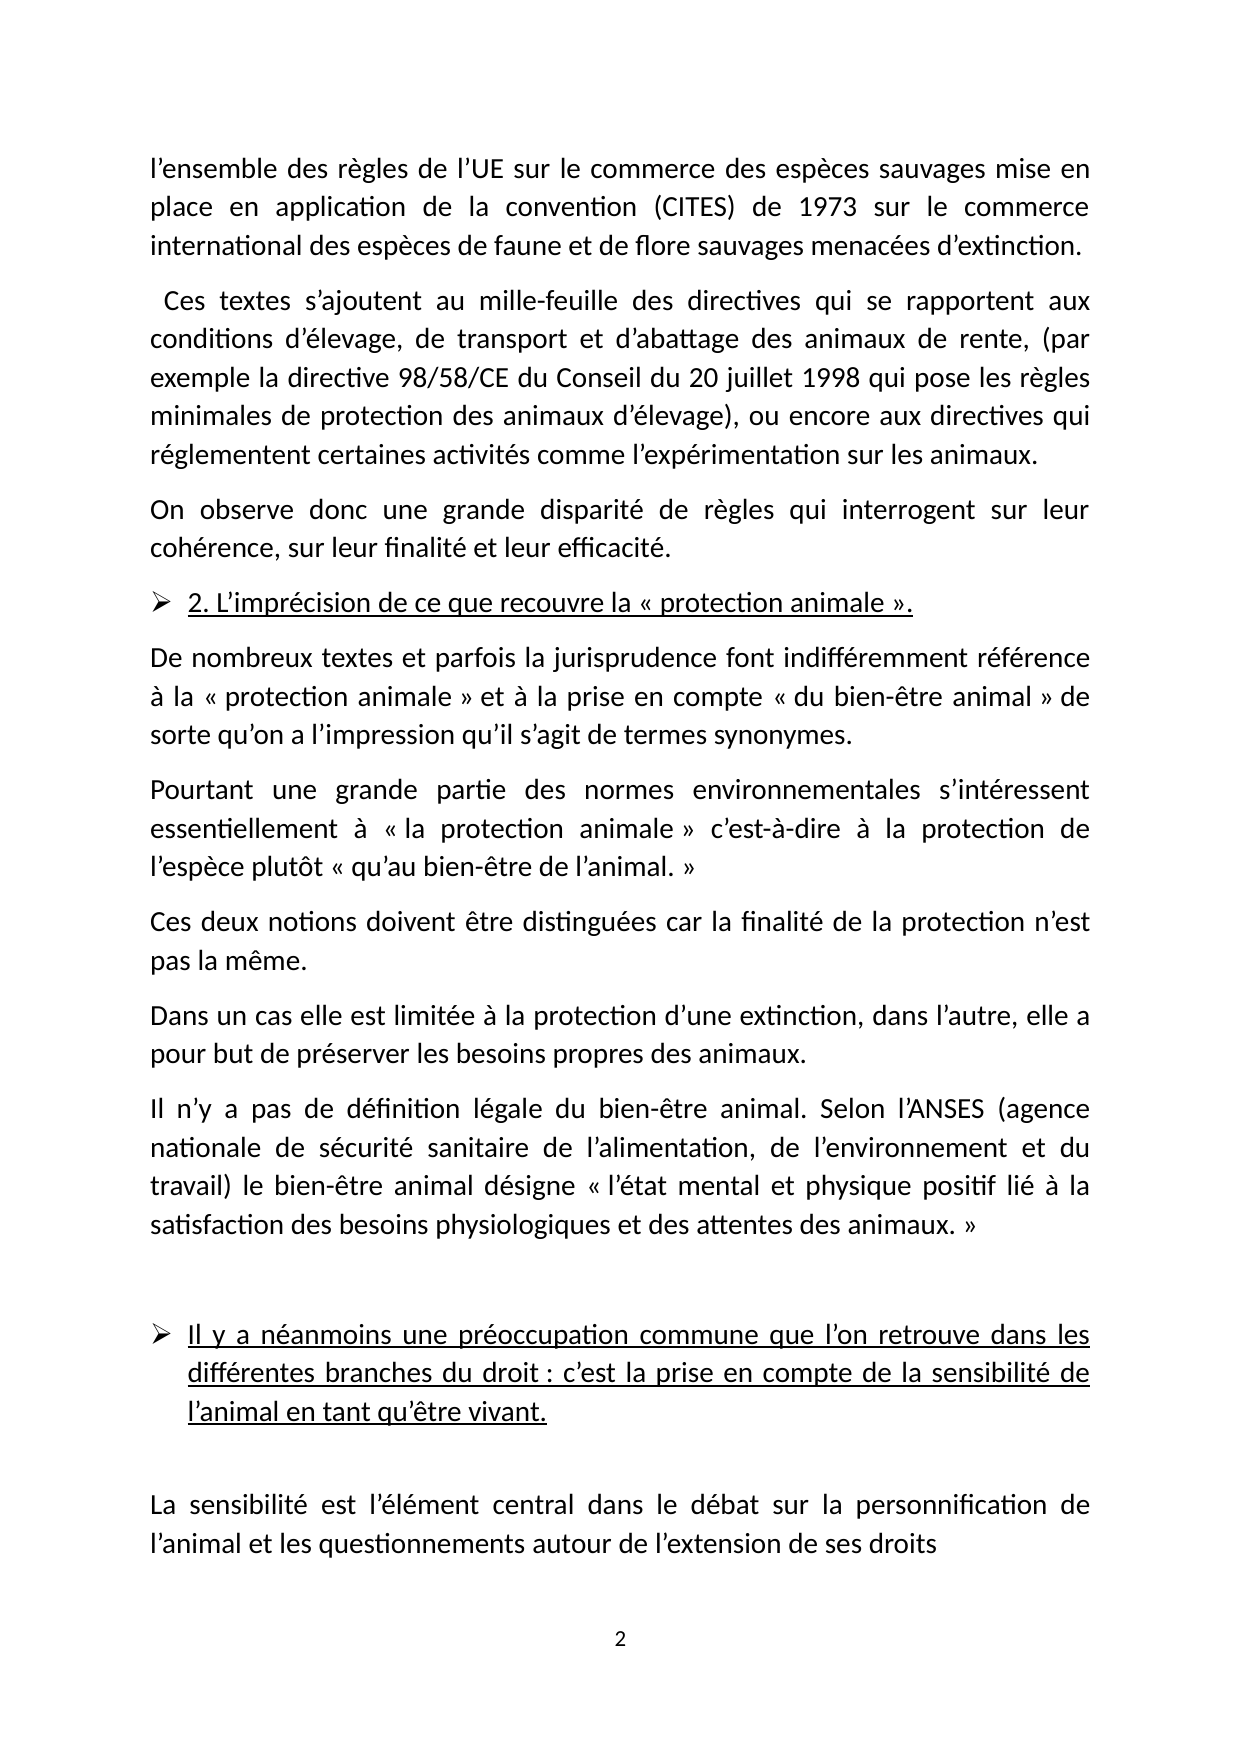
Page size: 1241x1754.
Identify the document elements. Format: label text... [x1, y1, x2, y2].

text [150, 150, 1090, 262]
text Ces textes s’ajoutent au mille-feuille des directives qui se rapportent aux conditions d’élevage, de transport et d’abattage des animaux de rente, (par exemple la directive 98/58/CE du Conseil du 20 juillet 1998 qui pose les règles minimales de protection des animaux d’élevage), ou encore aux directives qui réglementent certaines activités comme l’expérimentation sur les animaux. [150, 282, 1090, 471]
text La sensibilité est l’élément central dans le débat sur la personnification de l’animal et les questionnements autour de l’extension de ses droits [150, 1486, 1090, 1561]
list 2. L’imprécision de ce que recouvre la « protection animale ». [150, 584, 1090, 620]
text Il n’y a pas de définition légale du bien-être animal. Selon l’ANSES (agence nationale de sécurité sanitaire de l’alimentation, de l’environnement et du travail) le bien-être animal désigne « l’état mental et physique positif lié à la satisfaction des besoins physiologiques et des attentes des animaux. » [150, 1091, 1090, 1241]
list Il y a néanmoins une préoccupation commune que l’on retrouve dans les différentes branches du droit : c’est la prise en compte de la sensibilité de l’animal en tant qu’être vivant. [150, 1316, 1090, 1428]
text De nombreux textes et parfois la jurisprudence font indifféremment référence à la « protection animale » et à la prise en compte « du bien-être animal » de sorte qu’on a l’impression qu’il s’agit de termes synonymes. [150, 639, 1090, 752]
text On observe donc une grande disparité de règles qui interrogent sur leur cohérence, sur leur finalité et leur efficacité. [150, 491, 1090, 565]
text Pourtant une grande partie des normes environnementales s’intéressent essentiellement à « la protection animale » c’est-à-dire à la protection de l’espèce plutôt « qu’au bien-être de l’animal. » [150, 771, 1090, 884]
text Ces deux notions doivent être distinguées car la finalité de la protection n’est pas la même. [150, 903, 1090, 977]
text Dans un cas elle est limitée à la protection d’une extinction, dans l’autre, elle a pour but de préserver les besoins propres des animaux. [150, 997, 1090, 1071]
